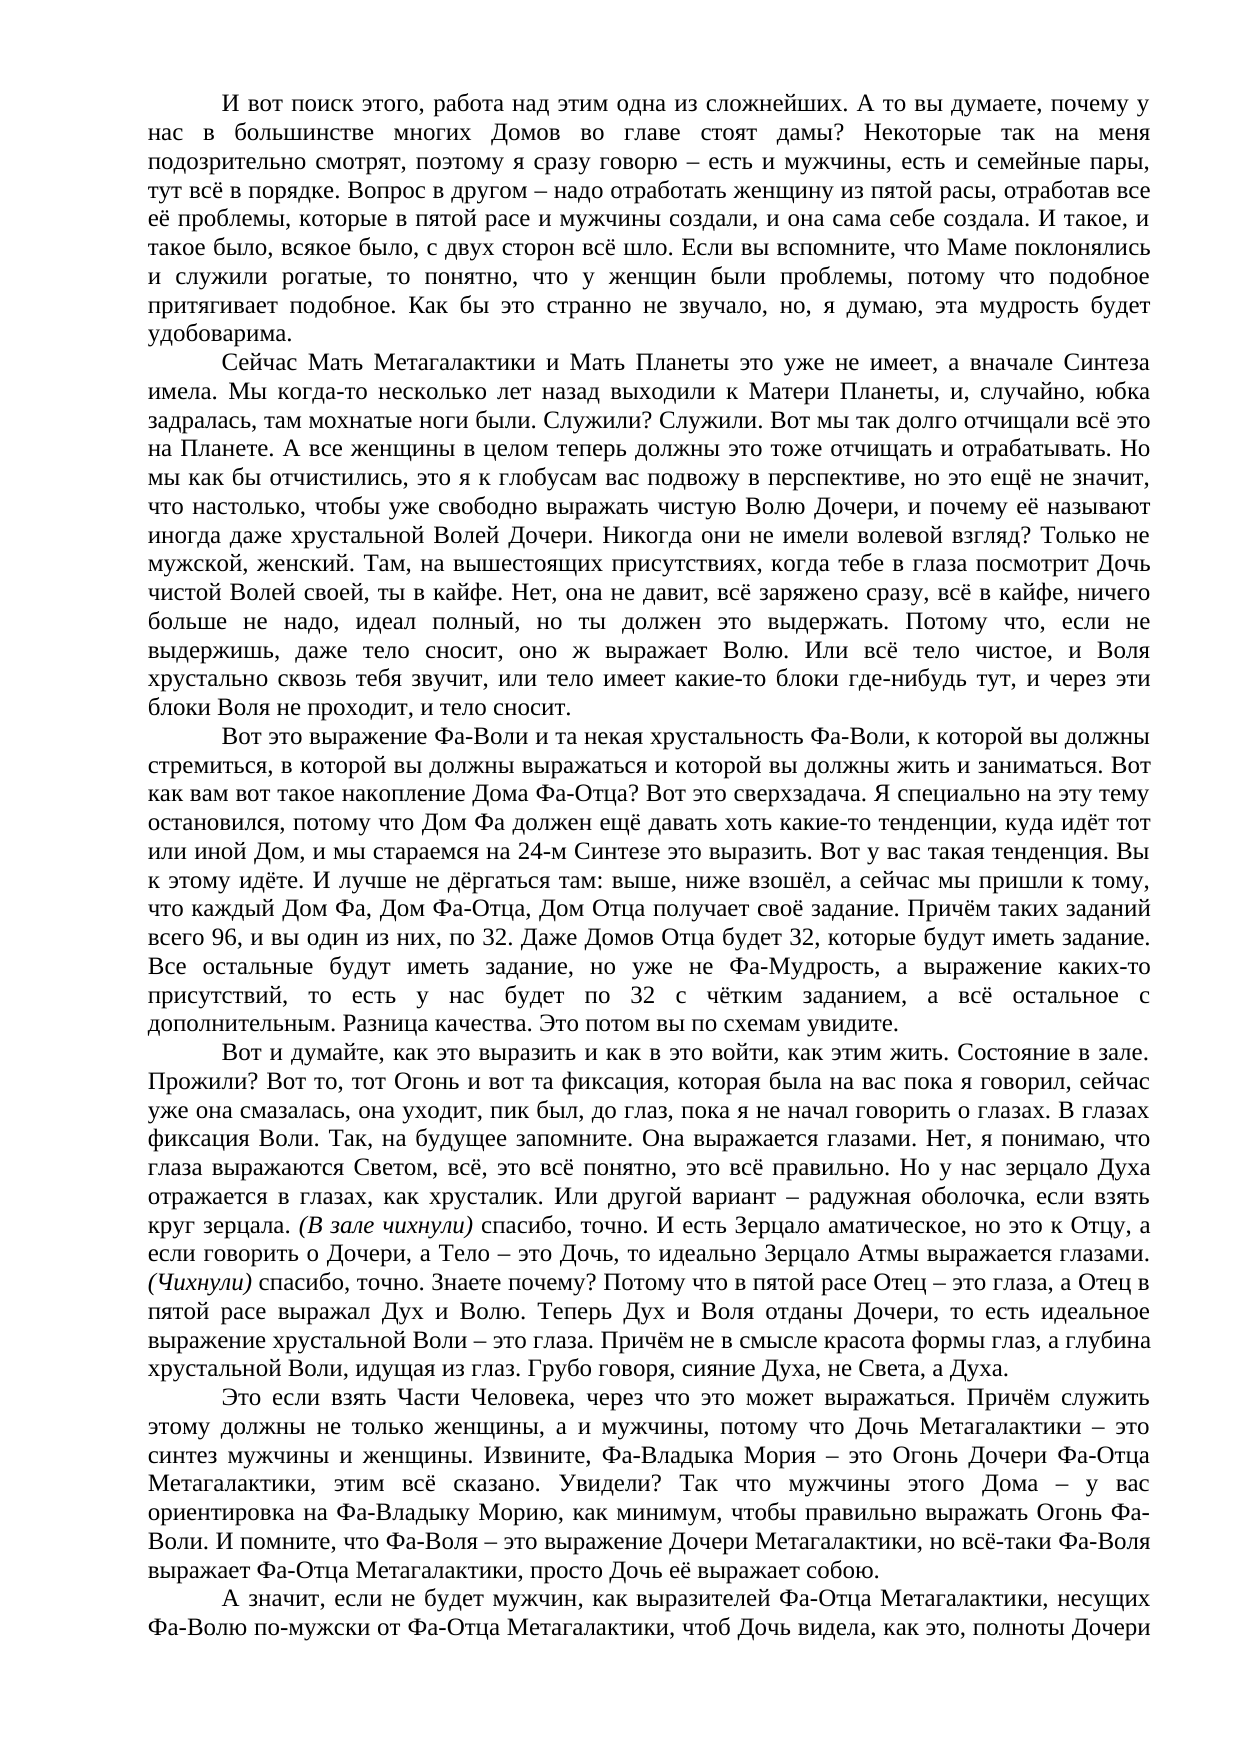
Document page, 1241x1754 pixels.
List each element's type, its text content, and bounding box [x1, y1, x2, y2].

text Вот это выражение Фа-Воли и та некая хрустальность Фа-Воли, к которой вы должны стремиться, в которой вы должны выражаться и которой вы должны жить и заниматься. Вот как вам вот такое накопление Дома Фа-Отца? Вот это сверхзадача. Я специально на эту тему остановился, потому что Дом Фа должен ещё давать хоть какие-то тенденции, куда идёт тот или иной Дом, и мы стараемся на 24-м Синтезе это выразить. Вот у вас такая тенденция. Вы к этому идёте. И лучше не дёргаться там: выше, ниже взошёл, а сейчас мы пришли к тому, что каждый Дом Фа, Дом Фа-Отца, Дом Отца получает своё задание. Причём таких заданий всего 96, и вы один из них, по 32. Даже Домов Отца будет 32, которые будут иметь задание. Все остальные будут иметь задание, но уже не Фа-Мудрость, а выражение каких-то присутствий, то есть у нас будет по 32 с чётким заданием, а всё остальное с дополнительным. Разница качества. Это потом вы по схемам увидите. [148, 721, 1152, 1037]
text И вот поиск этого, работа над этим одна из сложнейших. А то вы думаете, почему у нас в большинстве многих Домов во главе стоят дамы? Некоторые так на меня подозрительно смотрят, поэтому я сразу говорю – есть и мужчины, есть и семейные пары, тут всё в порядке. Вопрос в другом – надо отработать женщину из пятой расы, отработав все её проблемы, которые в пятой расе и мужчины создали, и она сама себе создала. И такое, и такое было, всякое было, с двух сторон всё шло. Если вы вспомните, что Маме поклонялись и служили рогатые, то понятно, что у женщин были проблемы, потому что подобное притягивает подобное. Как бы это странно не звучало, но, я думаю, эта мудрость будет удобоварима. [148, 88, 1152, 347]
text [148, 1583, 1152, 1641]
text Это если взять Части Человека, через что это может выражаться. Причём служить этому должны не только женщины, а и мужчины, потому что Дочь Метагалактики – это синтез мужчины и женщины. Извините, Фа-Владыка Мория – это Огонь Дочери Фа-Отца Метагалактики, этим всё сказано. Увидели? Так что мужчины этого Дома – у вас ориентировка на Фа-Владыку Морию, как минимум, чтобы правильно выражать Огонь Фа-Воли. И помните, что Фа-Воля – это выражение Дочери Метагалактики, но всё-таки Фа-Воля выражает Фа-Отца Метагалактики, просто Дочь её выражает собою. [148, 1382, 1152, 1583]
text Сейчас Мать Метагалактики и Мать Планеты это уже не имеет, а вначале Синтеза имела. Мы когда-то несколько лет назад выходили к Матери Планеты, и, случайно, юбка задралась, там мохнатые ноги были. Служили? Служили. Вот мы так долго отчищали всё это на Планете. А все женщины в целом теперь должны это тоже отчищать и отрабатывать. Но мы как бы отчистились, это я к глобусам вас подвожу в перспективе, но это ещё не значит, что настолько, чтобы уже свободно выражать чистую Волю Дочери, и почему её называют иногда даже хрустальной Волей Дочери. Никогда они не имели волевой взгляд? Только не мужской, женский. Там, на вышестоящих присутствиях, когда тебе в глаза посмотрит Дочь чистой Волей своей, ты в кайфе. Нет, она не давит, всё заряжено сразу, всё в кайфе, ничего больше не надо, идеал полный, но ты должен это выдержать. Потому что, если не выдержишь, даже тело сносит, оно ж выражает Волю. Или всё тело чистое, и Воля хрустально сквозь тебя звучит, или тело имеет какие-то блоки где-нибудь тут, и через эти блоки Воля не проходит, и тело сносит. [148, 347, 1152, 721]
text Вот и думайте, как это выразить и как в это войти, как этим жить. Состояние в зале. Прожили? Вот то, тот Огонь и вот та фиксация, которая была на вас пока я говорил, сейчас уже она смазалась, она уходит, пик был, до глаз, пока я не начал говорить о глазах. В глазах фиксация Воли. Так, на будущее запомните. Она выражается глазами. Нет, я понимаю, что глаза выражаются Светом, всё, это всё понятно, это всё правильно. Но у нас зерцало Духа отражается в глазах, как хрусталик. Или другой вариант – радужная оболочка, если взять круг зерцала. (В зале чихнули) спасибо, точно. И есть Зерцало аматическое, но это к Отцу, а если говорить о Дочери, а Тело – это Дочь, то идеально Зерцало Атмы выражается глазами. (Чихнули) спасибо, точно. Знаете почему? Потому что в пятой расе Отец – это глаза, а Отец в пятой расе выражал Дух и Волю. Теперь Дух и Воля отданы Дочери, то есть идеальное выражение хрустальной Воли – это глаза. Причём не в смысле красота формы глаз, а глубина хрустальной Воли, идущая из глаз. Грубо говоря, сияние Духа, не Света, а Духа. [148, 1037, 1152, 1382]
